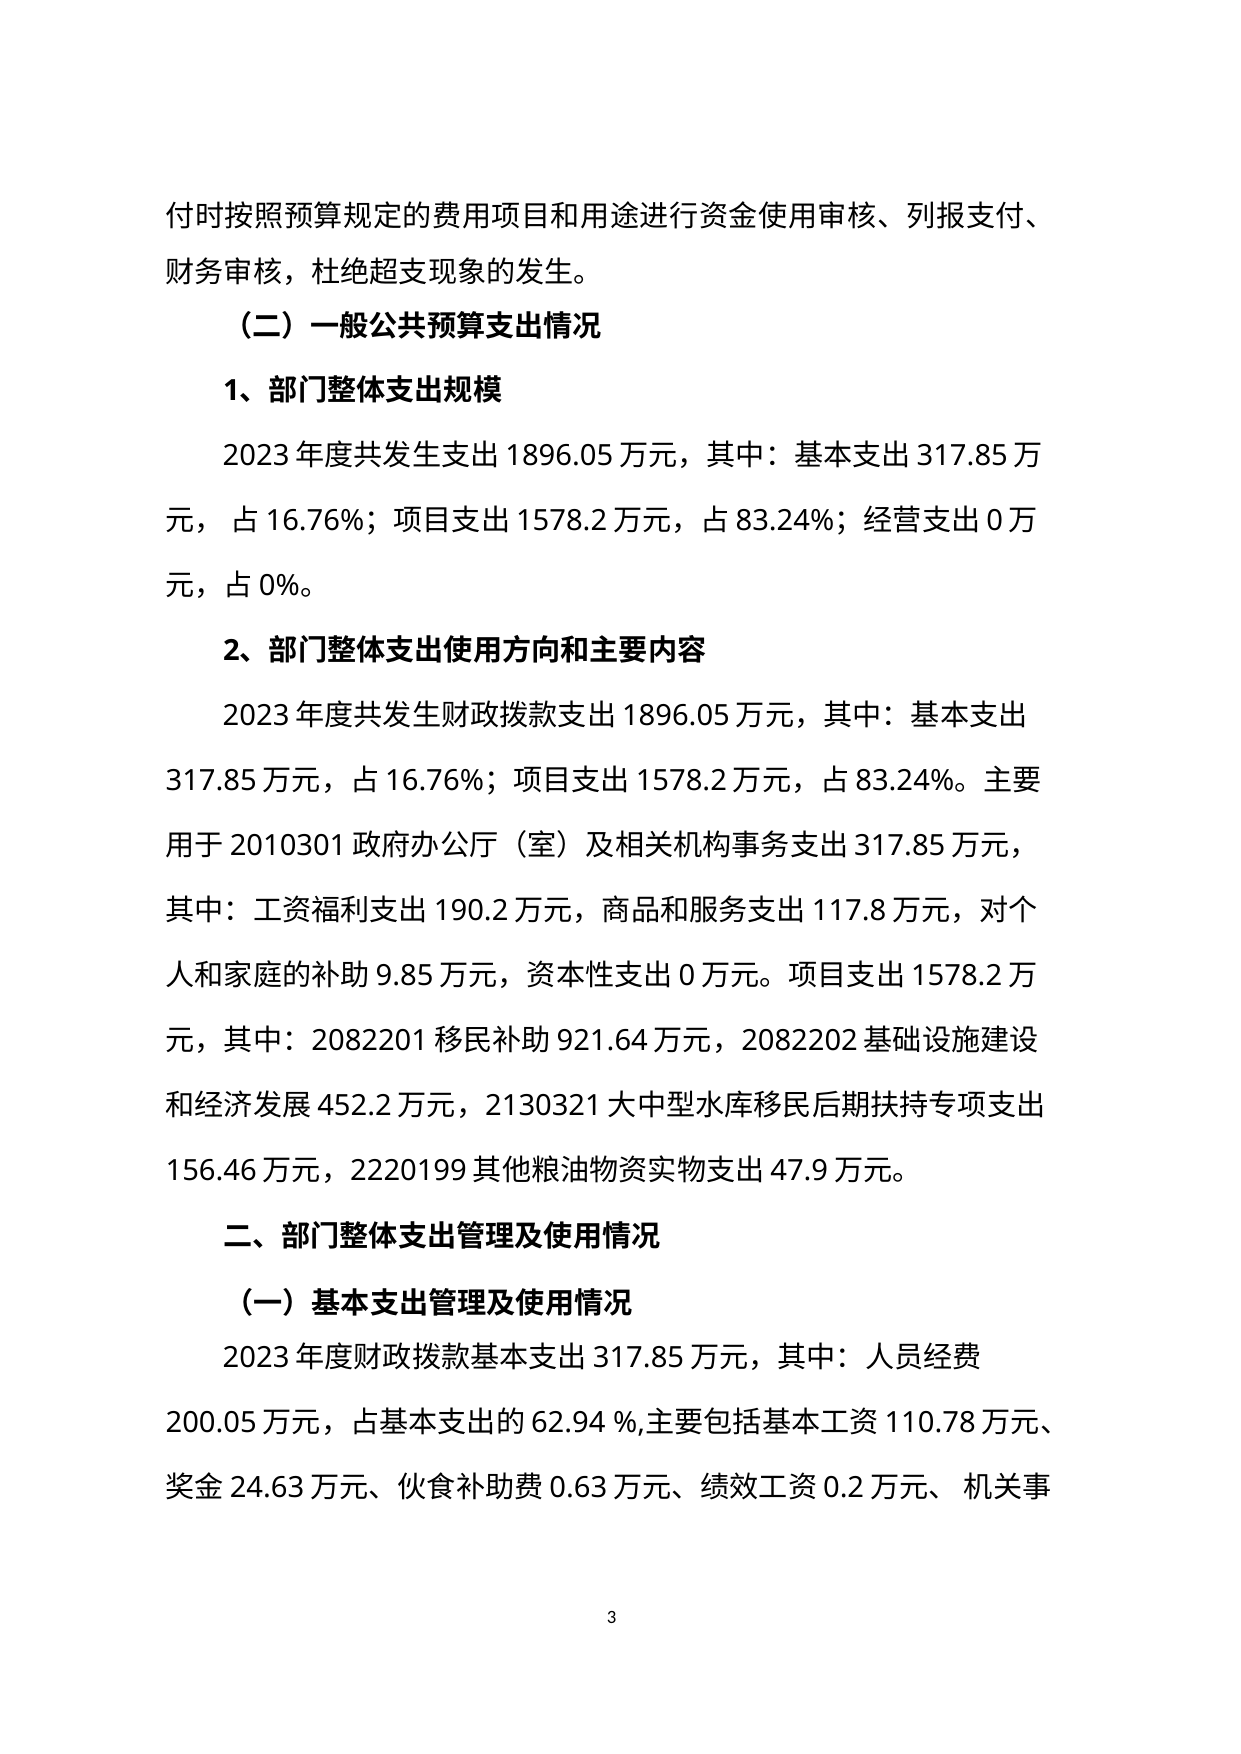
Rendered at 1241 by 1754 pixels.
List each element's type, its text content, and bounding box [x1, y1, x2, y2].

text 2023年度共发生财政拨款支出1896.05万元，其中：基本支出317.85万元，占16.76%；项目支出1578.2万元，占83.24%。主要用于2010301政府办公厅（室）及相关机构事务支出317.85万元，其中：工资福利支出190.2万元，商品和服务支出117.8万元，对个人和家庭的补助9.85万元，资本性支出0万元。项目支出1578.2万元，其中：2082201移民补助921.64万元，2082202基础设施建设和经济发展452.2万元，2130321大中型水库移民后期扶持专项支出156.46万元，2220199其他粮油物资实物支出47.9万元。 [165, 681, 1057, 1201]
text （一）基本支出管理及使用情况 [165, 1266, 1057, 1322]
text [165, 178, 1057, 291]
text 二、部门整体支出管理及使用情况 [165, 1201, 1057, 1266]
text 1、部门整体支出规模 [165, 356, 1057, 421]
text 2、部门整体支出使用方向和主要内容 [165, 616, 1057, 681]
text （二）一般公共预算支出情况 [165, 291, 1057, 356]
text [165, 1322, 1057, 1517]
text 2023年度共发生支出1896.05万元，其中：基本支出317.85万元， 占16.76%；项目支出1578.2万元，占83.24%；经营支出0万元，占0%。 [165, 421, 1057, 616]
